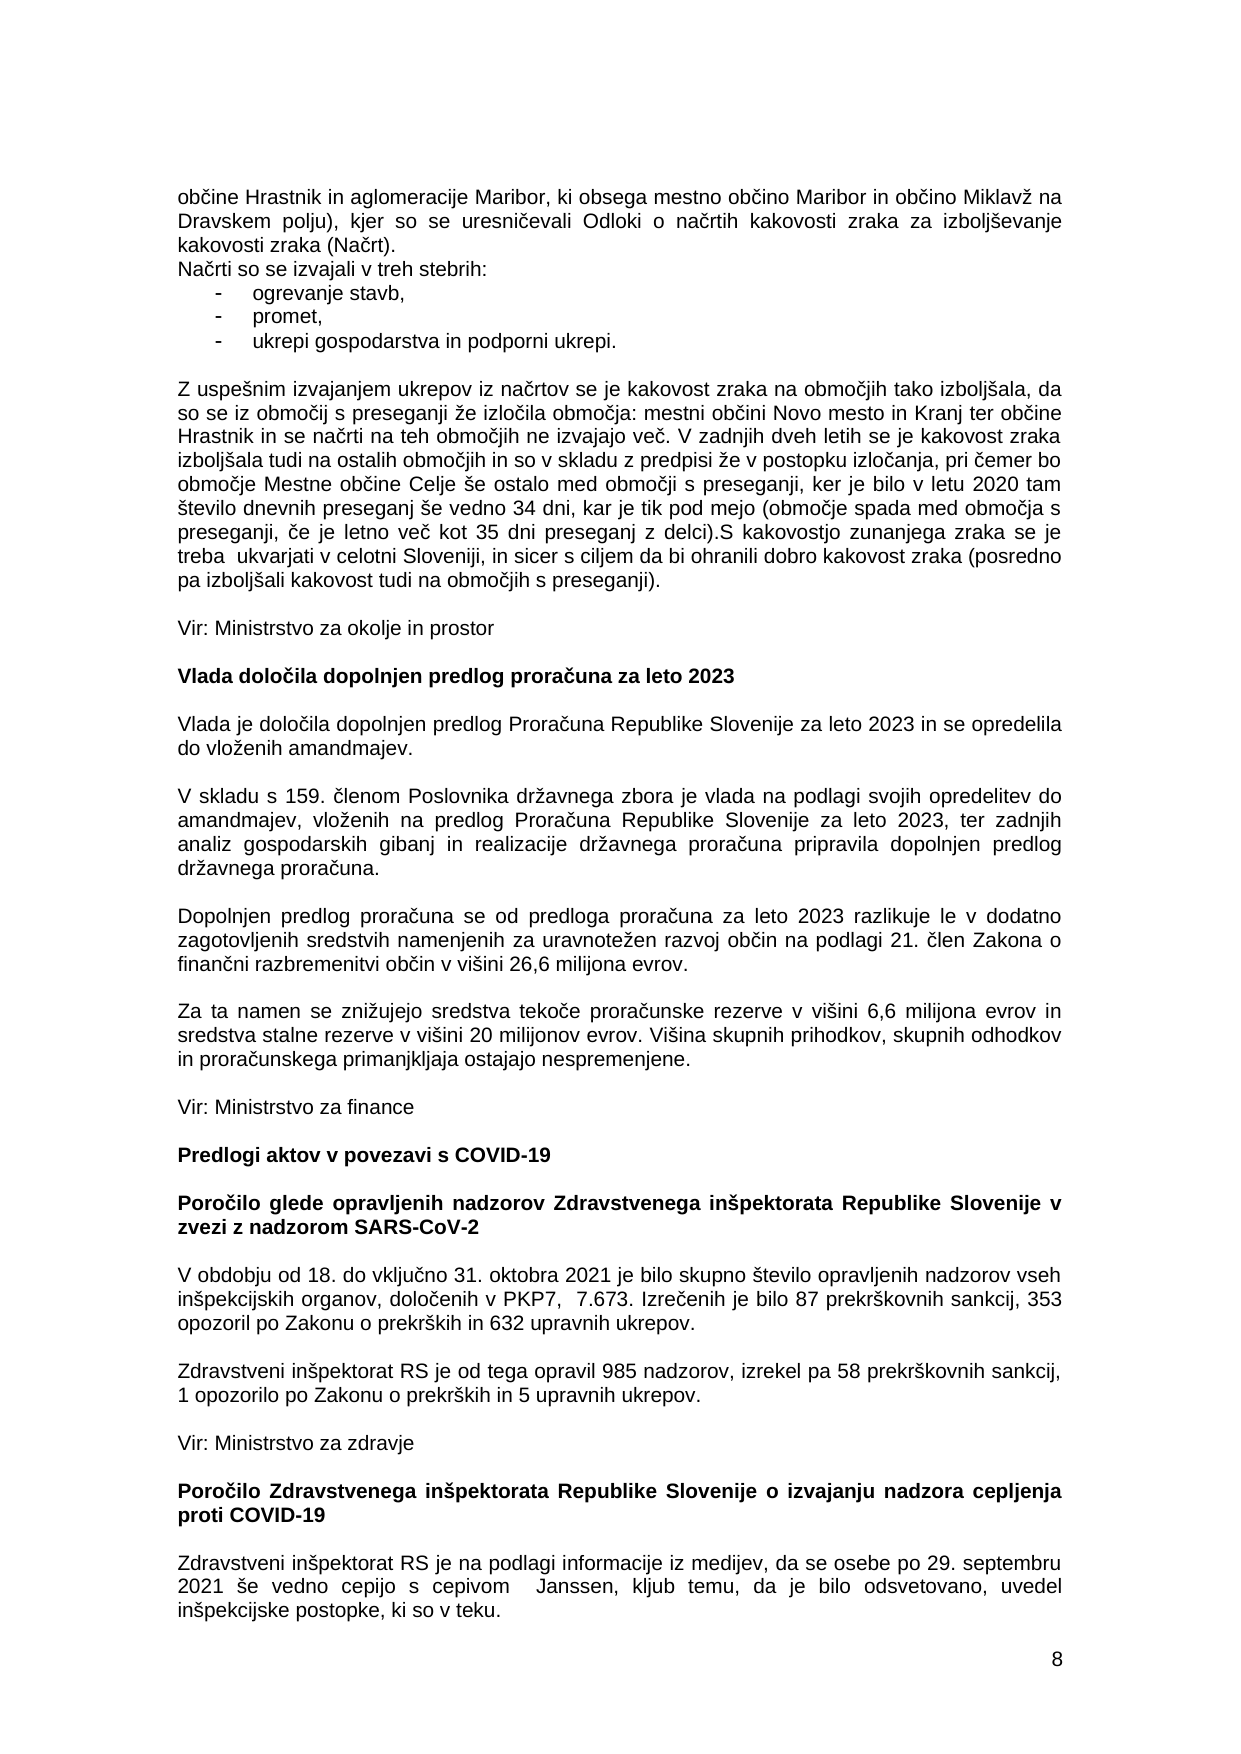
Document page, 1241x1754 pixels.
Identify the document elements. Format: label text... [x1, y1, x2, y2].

text Vlada določila dopolnjen predlog proračuna za leto 2023 [177, 664, 1063, 688]
text Vlada je določila dopolnjen predlog Proračuna Republike Slovenije za leto 2023 in se opredelila do vloženih amandmajev. [177, 712, 1063, 760]
text Z uspešnim izvajanjem ukrepov iz načrtov se je kakovost zraka na območjih tako izboljšala, da so se iz območij s preseganji že izločila območja: mestni občini Novo mesto in Kranj ter občine Hrastnik in se načrti na teh območjih ne izvajajo več. V zadnjih dveh letih se je kakovost zraka izboljšala tudi na ostalih območjih in so v skladu z predpisi že v postopku izločanja, pri čemer bo območje Mestne občine Celje še ostalo med območji s preseganji, ker je bilo v letu 2020 tam število dnevnih preseganj še vedno 34 dni, kar je tik pod mejo (območje spada med območja s preseganji, če je letno več kot 35 dni preseganj z delci).S kakovostjo zunanjega zraka se je treba ukvarjati v celotni Sloveniji, in sicer s ciljem da bi ohranili dobro kakovost zraka (posredno pa izboljšali kakovost tudi na območjih s preseganji). [177, 376, 1063, 592]
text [177, 184, 1063, 256]
text Zdravstveni inšpektorat RS je od tega opravil 985 nadzorov, izrekel pa 58 prekrškovnih sankcij, 1 opozorilo po Zakonu o prekrških in 5 upravnih ukrepov. [177, 1359, 1063, 1407]
text Poročilo Zdravstvenega inšpektorata Republike Slovenije o izvajanju nadzora cepljenja proti COVID-19 [177, 1478, 1063, 1526]
text Vir: Ministrstvo za finance [177, 1095, 1063, 1119]
text Poročilo glede opravljenih nadzorov Zdravstvenega inšpektorata Republike Slovenije v zvezi z nadzorom SARS-CoV-2 [177, 1191, 1063, 1239]
text Za ta namen se znižujejo sredstva tekoče proračunske rezerve v višini 6,6 milijona evrov in sredstva stalne rezerve v višini 20 milijonov evrov. Višina skupnih prihodkov, skupnih odhodkov in proračunskega primanjkljaja ostajajo nespremenjene. [177, 999, 1063, 1071]
list promet, [215, 304, 1063, 328]
text Vir: Ministrstvo za okolje in prostor [177, 616, 1063, 640]
text Dopolnjen predlog proračuna se od predloga proračuna za leto 2023 razlikuje le v dodatno zagotovljenih sredstvih namenjenih za uravnotežen razvoj občin na podlagi 21. člen Zakona o finančni razbremenitvi občin v višini 26,6 milijona evrov. [177, 903, 1063, 975]
text Načrti so se izvajali v treh stebrih: [177, 256, 1063, 280]
text V skladu s 159. členom Poslovnika državnega zbora je vlada na podlagi svojih opredelitev do amandmajev, vloženih na predlog Proračuna Republike Slovenije za leto 2023, ter zadnjih analiz gospodarskih gibanj in realizacije državnega proračuna pripravila dopolnjen predlog državnega proračuna. [177, 784, 1063, 879]
text Vir: Ministrstvo za zdravje [177, 1431, 1063, 1454]
text Predlogi aktov v povezavi s COVID-19 [177, 1143, 1063, 1167]
list ogrevanje stavb, [215, 280, 1063, 304]
text V obdobju od 18. do vključno 31. oktobra 2021 je bilo skupno število opravljenih nadzorov vseh inšpekcijskih organov, določenih v PKP7, 7.673. Izrečenih je bilo 87 prekrškovnih sankcij, 353 opozoril po Zakonu o prekrških in 632 upravnih ukrepov. [177, 1263, 1063, 1335]
text Zdravstveni inšpektorat RS je na podlagi informacije iz medijev, da se osebe po 29. septembru 2021 še vedno cepijo s cepivom Janssen, kljub temu, da je bilo odsvetovano, uvedel inšpekcijske postopke, ki so v teku. [177, 1550, 1063, 1622]
list ukrepi gospodarstva in podporni ukrepi. [215, 328, 1063, 352]
